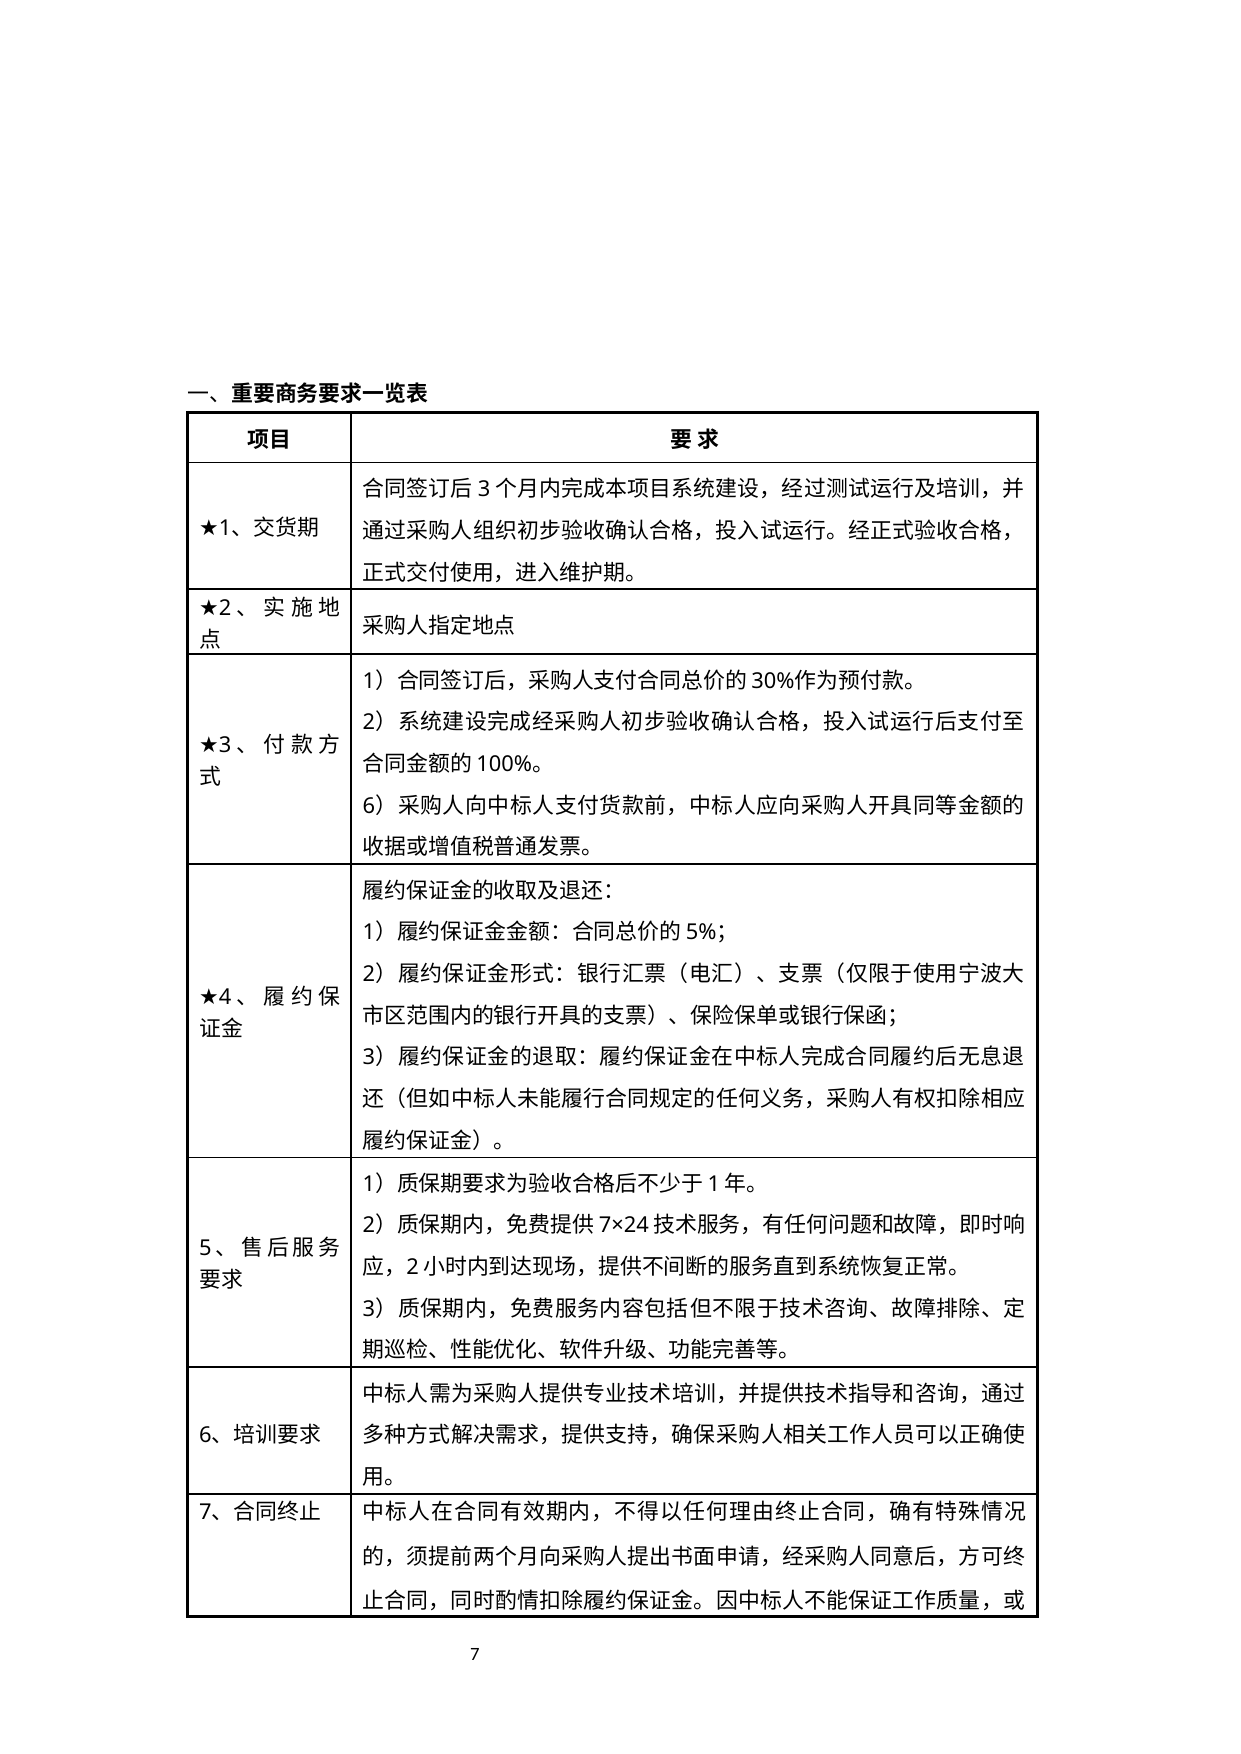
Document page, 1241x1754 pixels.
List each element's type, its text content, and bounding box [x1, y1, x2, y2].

table_cell 1）质保期要求为验收合格后不少于1年。 2）质保期内，免费提供7×24技术服务，有任何问题和故障，即时响应，2小时内到达现场，提供不间断的服务直到系统恢复正常。 3）质保期内，免费服务内容包括但不限于技术咨询、故障排除、定期巡检、性能优化、软件升级、功能完善等。 [352, 1158, 1036, 1366]
table_cell 采购人指定地点 [352, 590, 1036, 653]
text 一、重要商务要求一览表 [187, 365, 1053, 411]
table_cell 合同签订后3个月内完成本项目系统建设，经过测试运行及培训，并通过采购人组织初步验收确认合格，投入试运行。经正式验收合格，正式交付使用，进入维护期。 [352, 463, 1036, 588]
table_cell ★4、履约保证金 [189, 865, 350, 1156]
table_cell 5、售后服务要求 [189, 1158, 350, 1366]
table_cell 7、合同终止 [189, 1495, 350, 1614]
table_header 要 求 [352, 414, 1036, 462]
table_cell ★1、交货期 [189, 463, 350, 588]
table_cell 1）合同签订后，采购人支付合同总价的30%作为预付款。 2）系统建设完成经采购人初步验收确认合格，投入试运行后支付至合同金额的100%。 6）采购人向中标人支付货款前，中标人应向采购人开具同等金额的收据或增值税普通发票。 [352, 655, 1036, 863]
table_cell 中标人需为采购人提供专业技术培训，并提供技术指导和咨询，通过多种方式解决需求，提供支持，确保采购人相关工作人员可以正确使用。 [352, 1368, 1036, 1493]
table_header 项目 [189, 414, 350, 462]
table_cell ★2、实施地点 [189, 590, 350, 653]
table_cell ★3、付款方式 [189, 655, 350, 863]
table_cell 6、培训要求 [189, 1368, 350, 1493]
table_cell 履约保证金的收取及退还： 1）履约保证金金额：合同总价的5%； 2）履约保证金形式：银行汇票（电汇）、支票（仅限于使用宁波大市区范围内的银行开具的支票）、保险保单或银行保函； 3）履约保证金的退取：履约保证金在中标人完成合同履约后无息退还（但如中标人未能履行合同规定的任何义务，采购人有权扣除相应履约保证金）。 [352, 865, 1036, 1156]
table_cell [352, 1495, 1036, 1614]
